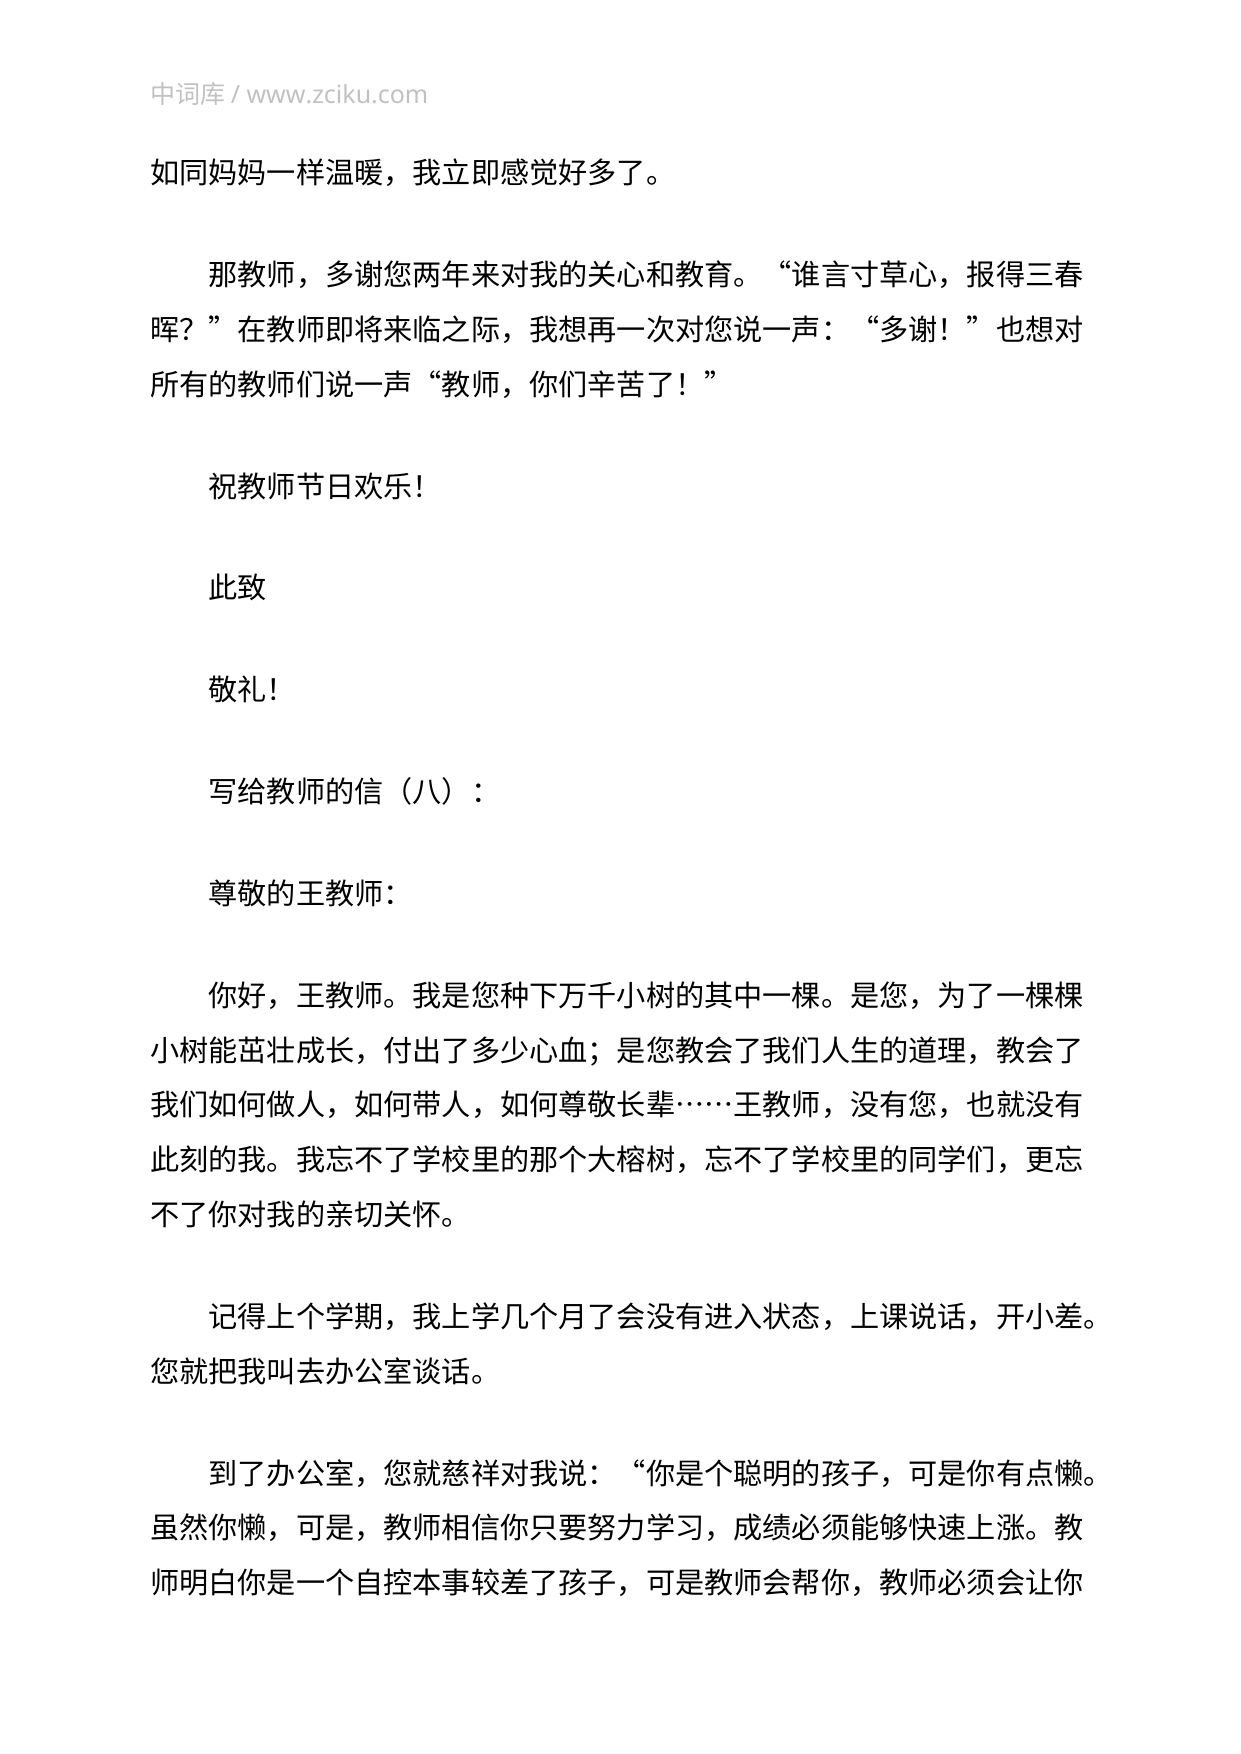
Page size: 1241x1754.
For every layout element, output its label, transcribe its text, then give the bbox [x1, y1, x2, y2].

text 尊敬的王教师： [150, 870, 1090, 913]
text 此致 [150, 565, 1090, 607]
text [150, 150, 1090, 192]
text 写给教师的信（八）： [150, 769, 1090, 811]
text 你好，王教师。我是您种下万千小树的其中一棵。是您，为了一棵棵小树能茁壮成长，付出了多少心血；是您教会了我们人生的道理，教会了我们如何做人，如何带人，如何尊敬长辈……王教师，没有您，也就没有此刻的我。我忘不了学校里的那个大榕树，忘不了学校里的同学们，更忘不了你对我的亲切关怀。 [150, 972, 1090, 1234]
text 记得上个学期，我上学几个月了会没有进入状态，上课说话，开小差。您就把我叫去办公室谈话。 [150, 1293, 1090, 1391]
text 敬礼！ [150, 667, 1090, 709]
text 祝教师节日欢乐！ [150, 463, 1090, 506]
text 那教师，多谢您两年来对我的关心和教育。“谁言寸草心，报得三春晖？”在教师即将来临之际，我想再一次对您说一声：“多谢！”也想对所有的教师们说一声“教师，你们辛苦了！” [150, 252, 1090, 404]
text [150, 1450, 1090, 1602]
